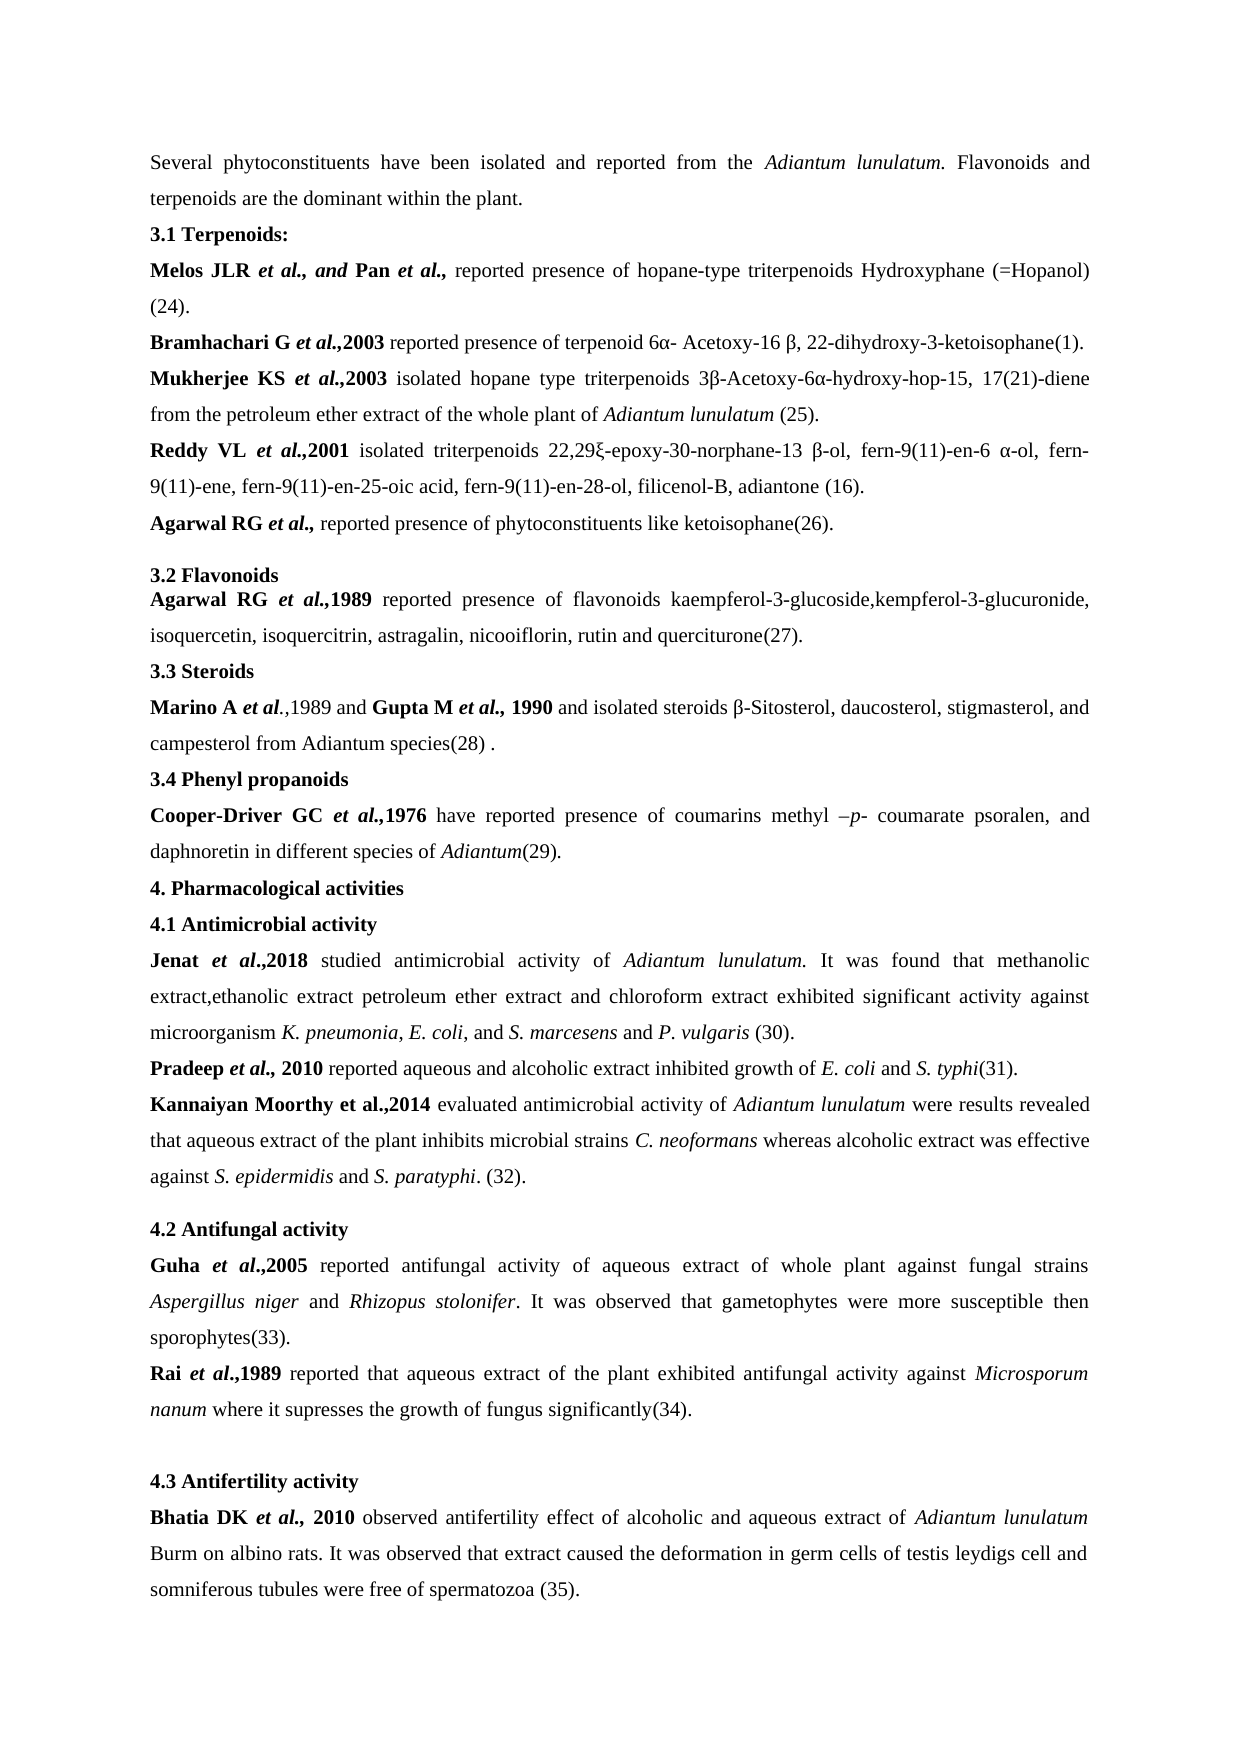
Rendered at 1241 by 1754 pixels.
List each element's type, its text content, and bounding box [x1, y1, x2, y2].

text 3.1 Terpenoids: [150, 222, 1090, 246]
text Melos JLR et al., and Pan et al., reported presence of hopane-type triterpenoids Hydroxyphane (=Hopanol). [150, 258, 1090, 318]
text Marino A et al.,1989 and Gupta M et al., 1990 and isolated steroids β-Sitosterol, daucosterol, stigmasterol, and campesterol from Adiantum species . [150, 695, 1090, 755]
text Kannaiyan Moorthy et al.,2014 evaluated antimicrobial activity of Adiantum lunulatum were results revealed that aqueous extract of the plant inhibits microbial strains C. neoformans whereas alcoholic extract was effective against S. epidermidis and S. paratyphi. . [150, 1092, 1090, 1188]
text 3.3 Steroids [150, 659, 1090, 683]
text Cooper-Driver GC et al.,1976 have reported presence of coumarins methyl –p- coumarate psoralen, and daphnoretin in different species of Adiantum. [150, 803, 1090, 863]
text Reddy VL et al.,2001 isolated triterpenoids 22,29ξ-epoxy-30-norphane-13 β-ol, fern-9(11)-en-6 α-ol, fern-9(11)-ene, fern-9(11)-en-25-oic acid, fern-9(11)-en-28-ol, filicenol-B, adiantone . [150, 438, 1090, 498]
text Bramhachari G et al.,2003 reported presence of terpenoid 6α- Acetoxy-16 β, 22-dihydroxy-3-ketoisophane. [150, 330, 1090, 354]
text Agarwal RG et al.,1989 reported presence of flavonoids kaempferol-3-glucoside,kempferol-3-glucuronide, isoquercetin, isoquercitrin, astragalin, nicooiflorin, rutin and querciturone. [150, 587, 1090, 647]
text Agarwal RG et al., reported presence of phytoconstituents like ketoisophane. [150, 510, 1090, 534]
text Jenat et al.,2018 studied antimicrobial activity of Adiantum lunulatum. It was found that methanolic extract,ethanolic extract petroleum ether extract and chloroform extract exhibited significant activity against microorganism K. pneumonia, E. coli, and S. marcesens and P. vulgaris . [150, 948, 1090, 1044]
text Several phytoconstituents have been isolated and reported from the Adiantum lunulatum. Flavonoids and terpenoids are the dominant within the plant. [150, 150, 1090, 210]
text Guha et al.,2005 reported antifungal activity of aqueous extract of whole plant against fungal strains Aspergillus niger and Rhizopus stolonifer. It was observed that gametophytes were more susceptible then sporophytes. [150, 1253, 1090, 1349]
text 4. Pharmacological activities [150, 876, 1090, 899]
text Mukherjee KS et al.,2003 isolated hopane type triterpenoids 3β-Acetoxy-6α-hydroxy-hop-15, 17(21)-diene from the petroleum ether extract of the whole plant of Adiantum lunulatum . [150, 366, 1090, 426]
text 4.3 Antifertility activity [150, 1469, 1090, 1493]
text 4.1 Antimicrobial activity [150, 912, 1090, 936]
text Rai et al.,1989 reported that aqueous extract of the plant exhibited antifungal activity against Microsporum nanum where it supresses the growth of fungus significantly. [150, 1361, 1090, 1421]
text 3.4 Phenyl propanoids [150, 767, 1090, 791]
text 3.2 Flavonoids [150, 563, 1090, 587]
text 4.2 Antifungal activity [150, 1217, 1090, 1241]
text Pradeep et al., 2010 reported aqueous and alcoholic extract inhibited growth of E. coli and S. typhi. [150, 1056, 1090, 1080]
text Bhatia DK et al., 2010 observed antifertility effect of alcoholic and aqueous extract of Adiantum lunulatum Burm on albino rats. It was observed that extract caused the deformation in germ cells of testis leydigs cell and somniferous tubules were free of spermatozoa . [150, 1505, 1090, 1601]
